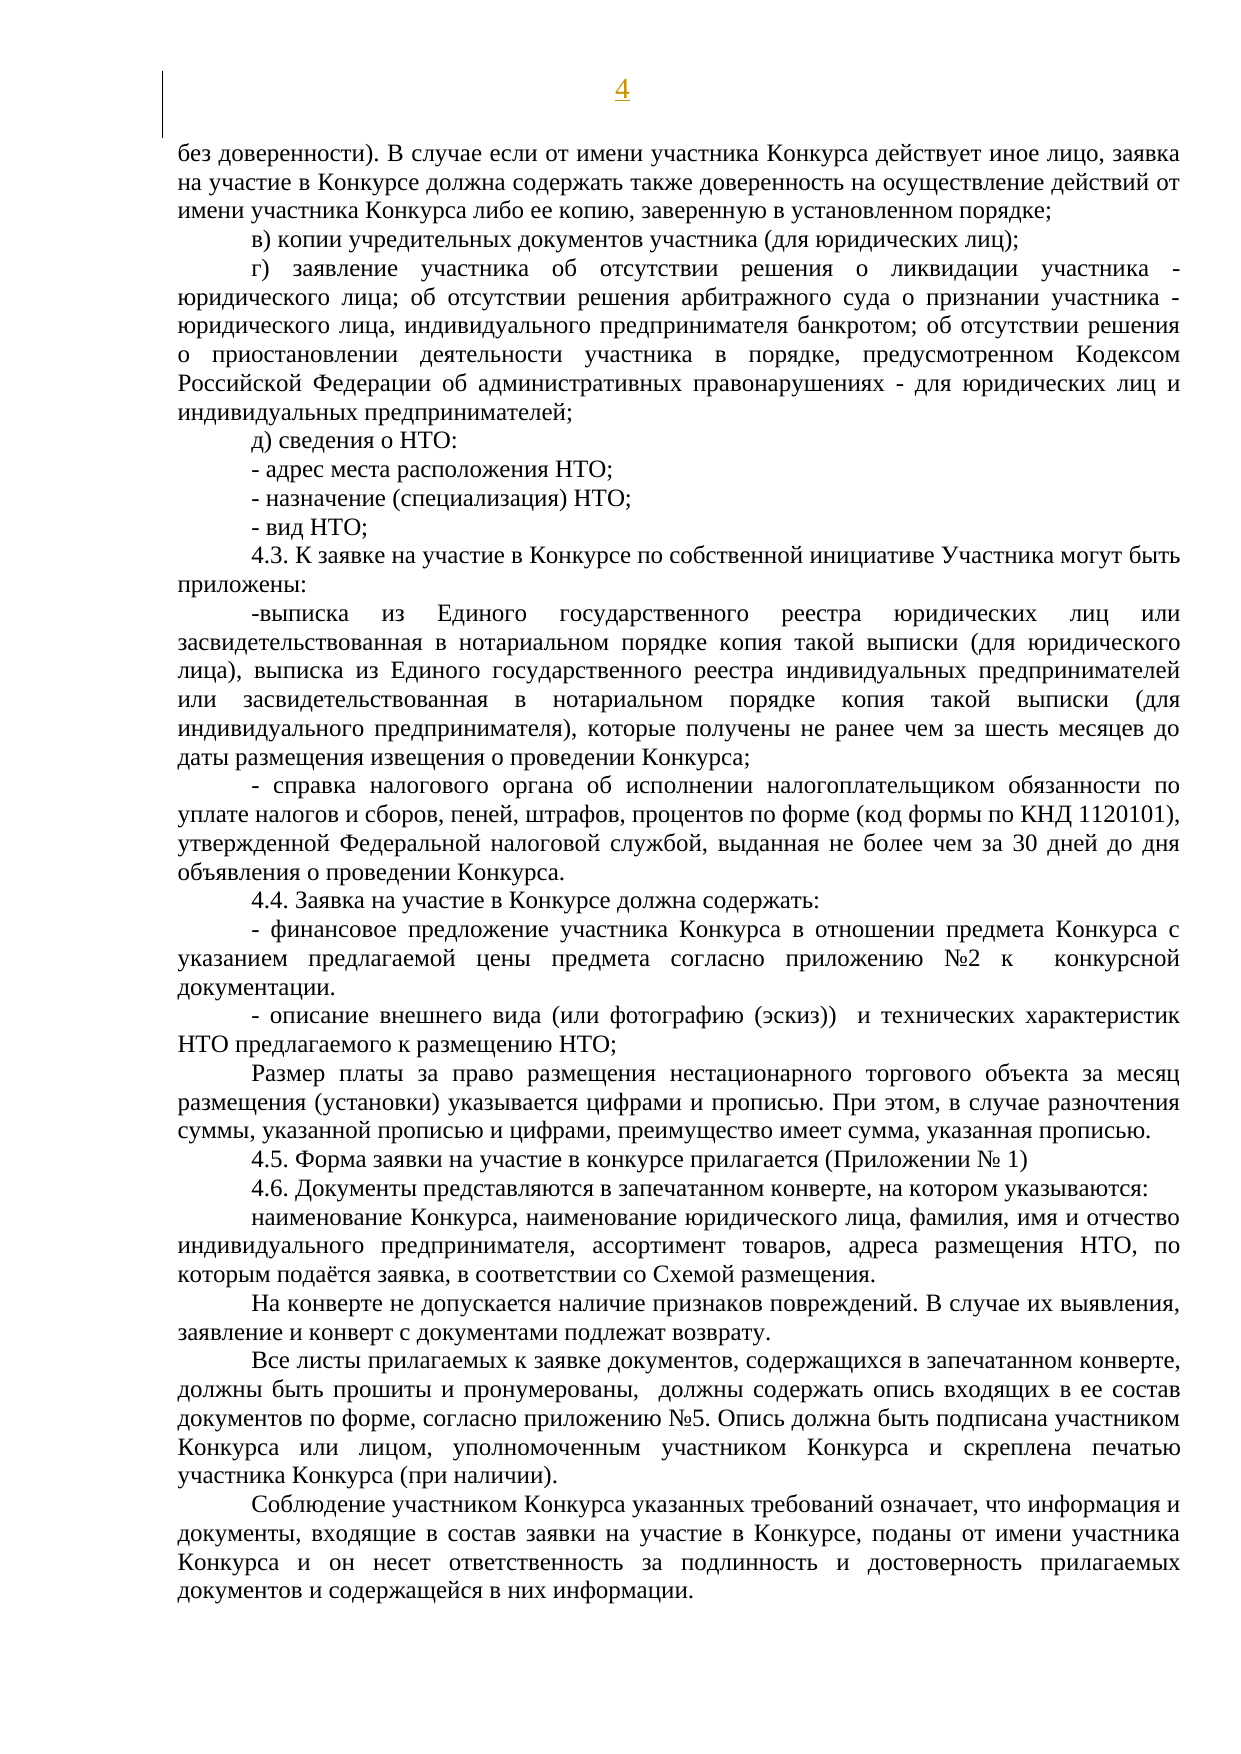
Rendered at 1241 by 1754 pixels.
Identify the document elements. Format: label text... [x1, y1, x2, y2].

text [177, 138, 1181, 224]
text г) заявление участника об отсутствии решения о ликвидации участника - юридического лица; об отсутствии решения арбитражного суда о признании участника - юридического лица, индивидуального предпринимателя банкротом; об отсутствии решения о приостановлении деятельности участника в порядке, предусмотренном Кодексом Российской Федерации об административных правонарушениях - для юридических лиц и индивидуальных предпринимателей; [177, 253, 1181, 425]
text Все листы прилагаемых к заявке документов, содержащихся в запечатанном конверте, должны быть прошиты и пронумерованы, должны содержать опись входящих в ее состав документов по форме, согласно приложению №5. Опись должна быть подписана участником Конкурса или лицом, уполномоченным участником Конкурса и скреплена печатью участника Конкурса (при наличии). [177, 1345, 1181, 1489]
text - описание внешнего вида (или фотографию (эскиз)) и технических характеристик НТО предлагаемого к размещению НТО; [177, 1000, 1181, 1058]
text - финансовое предложение участника Конкурса в отношении предмета Конкурса с указанием предлагаемой цены предмета согласно приложению №2 к конкурсной документации. [177, 914, 1181, 1000]
text - вид НТО; [177, 512, 1181, 540]
text д) сведения о НТО: [177, 425, 1181, 454]
text Соблюдение участником Конкурса указанных требований означает, что информация и документы, входящие в состав заявки на участие в Конкурсе, поданы от имени участника Конкурса и он несет ответственность за подлинность и достоверность прилагаемых документов и содержащейся в них информации. [177, 1489, 1181, 1604]
text Размер платы за право размещения нестационарного торгового объекта за месяц размещения (установки) указывается цифрами и прописью. При этом, в случае разночтения суммы, указанной прописью и цифрами, преимущество имеет сумма, указанная прописью. [177, 1058, 1181, 1144]
text - справка налогового органа об исполнении налогоплательщиком обязанности по уплате налогов и сборов, пеней, штрафов, процентов по форме (код формы по КНД 1120101), утвержденной Федеральной налоговой службой, выданная не более чем за 30 дней до дня объявления о проведении Конкурса. [177, 770, 1181, 885]
text 4.3. К заявке на участие в Конкурсе по собственной инициативе Участника могут быть приложены: [177, 540, 1181, 598]
text 4.5. Форма заявки на участие в конкурсе прилагается (Приложении № 1) [177, 1144, 1181, 1173]
text наименование Конкурса, наименование юридического лица, фамилия, имя и отчество индивидуального предпринимателя, ассортимент товаров, адреса размещения НТО, по которым подаётся заявка, в соответствии со Схемой размещения. [177, 1202, 1181, 1288]
text - адрес места расположения НТО; [177, 454, 1181, 483]
text - назначение (специализация) НТО; [177, 483, 1181, 512]
text На конверте не допускается наличие признаков повреждений. В случае их выявления, заявление и конверт с документами подлежат возврату. [177, 1288, 1181, 1345]
text в) копии учредительных документов участника (для юридических лиц); [177, 224, 1181, 253]
text 4.4. Заявка на участие в Конкурсе должна содержать: [177, 885, 1181, 914]
text -выписка из Единого государственного реестра юридических лиц или засвидетельствованная в нотариальном порядке копия такой выписки (для юридического лица), выписка из Единого государственного реестра индивидуальных предпринимателей или засвидетельствованная в нотариальном порядке копия такой выписки (для индивидуального предпринимателя), которые получены не ранее чем за шесть месяцев до даты размещения извещения о проведении Конкурса; [177, 598, 1181, 770]
text 4.6. Документы представляются в запечатанном конверте, на котором указываются: [177, 1173, 1181, 1202]
